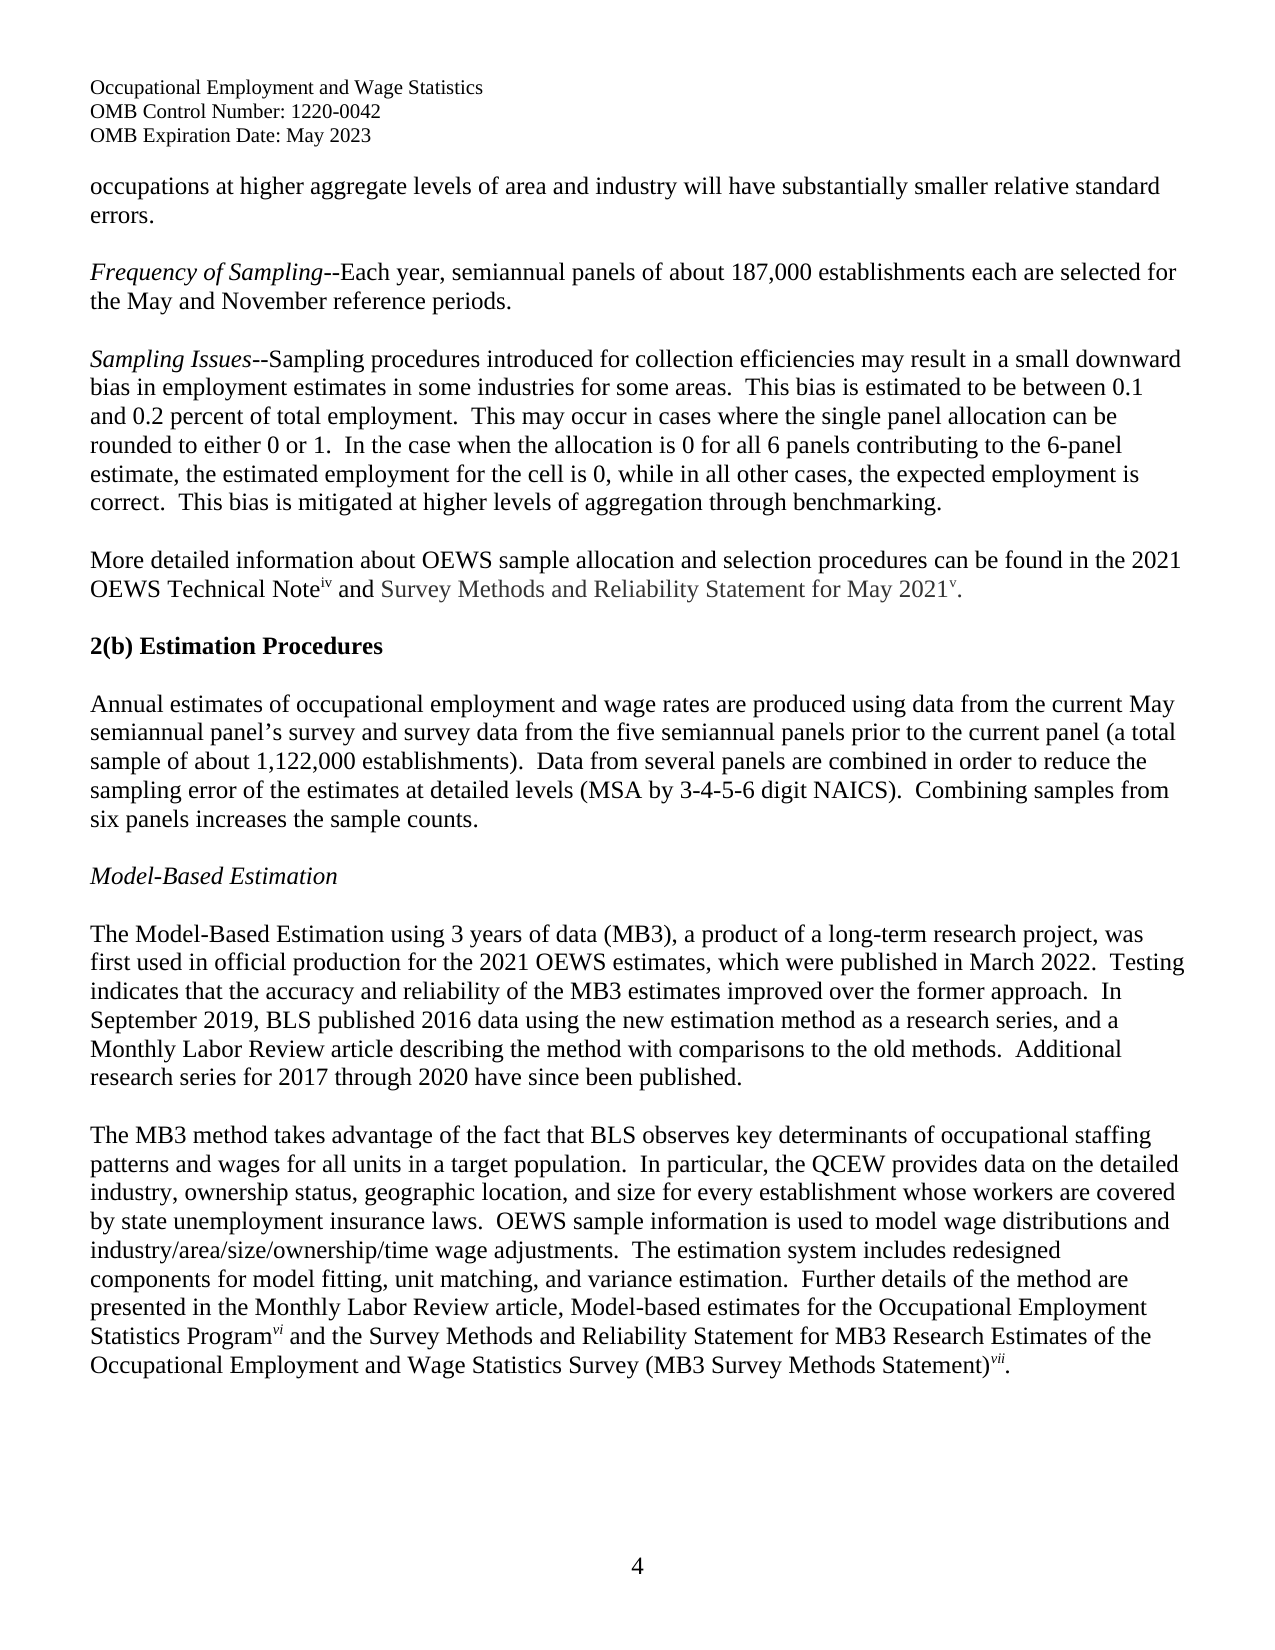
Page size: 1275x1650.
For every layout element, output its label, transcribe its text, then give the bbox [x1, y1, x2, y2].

text Sampling Issues--Sampling procedures introduced for collection efficiencies may result in a small downward bias in employment estimates in some industries for some areas. This bias is estimated to be between 0.1 and 0.2 percent of total employment. This may occur in cases where the single panel allocation can be rounded to either 0 or 1. In the case when the allocation is 0 for all 6 panels contributing to the 6-panel estimate, the estimated employment for the cell is 0, while in all other cases, the expected employment is correct. This bias is mitigated at higher levels of aggregation through benchmarking. [90, 344, 1185, 516]
text The MB3 method takes advantage of the fact that BLS observes key determinants of occupational staffing patterns and wages for all units in a target population. In particular, the QCEW provides data on the detailed industry, ownership status, geographic location, and size for every establishment whose workers are covered by state unemployment insurance laws. OEWS sample information is used to model wage distributions and industry/area/size/ownership/time wage adjustments. The estimation system includes redesigned components for model fitting, unit matching, and variance estimation. Further details of the method are presented in the Monthly Labor Review article, Model-based estimates for the Occupational Employment Statistics Program and the Survey Methods and Reliability Statement for MB3 Research Estimates of the Occupational Employment and Wage Statistics Survey (MB3 Survey Methods Statement). [90, 1120, 1185, 1379]
text More detailed information about OEWS sample allocation and selection procedures can be found in the 2021 OEWS Technical Note and Survey Methods and Reliability Statement for May 2021. [90, 545, 1185, 602]
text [90, 171, 1185, 229]
text Annual estimates of occupational employment and wage rates are produced using data from the current May semiannual panel’s survey and survey data from the five semiannual panels prior to the current panel (a total sample of about 1,122,000 establishments). Data from several panels are combined in order to reduce the sampling error of the estimates at detailed levels (MSA by 3-4-5-6 digit NAICS). Combining samples from six panels increases the sample counts. [90, 689, 1185, 832]
text Frequency of Sampling--Each year, semiannual panels of about 187,000 establishments each are selected for the May and November reference periods. [90, 257, 1185, 315]
text Model-Based Estimation [90, 861, 1185, 890]
text The Model-Based Estimation using 3 years of data (MB3), a product of a long-term research project, was first used in official production for the 2021 OEWS estimates, which were published in March 2022. Testing indicates that the accuracy and reliability of the MB3 estimates improved over the former approach. In September 2019, BLS published 2016 data using the new estimation method as a research series, and a Monthly Labor Review article describing the method with comparisons to the old methods. Additional research series for 2017 through 2020 have since been published. [90, 919, 1185, 1091]
text 2(b) Estimation Procedures [90, 631, 1185, 660]
